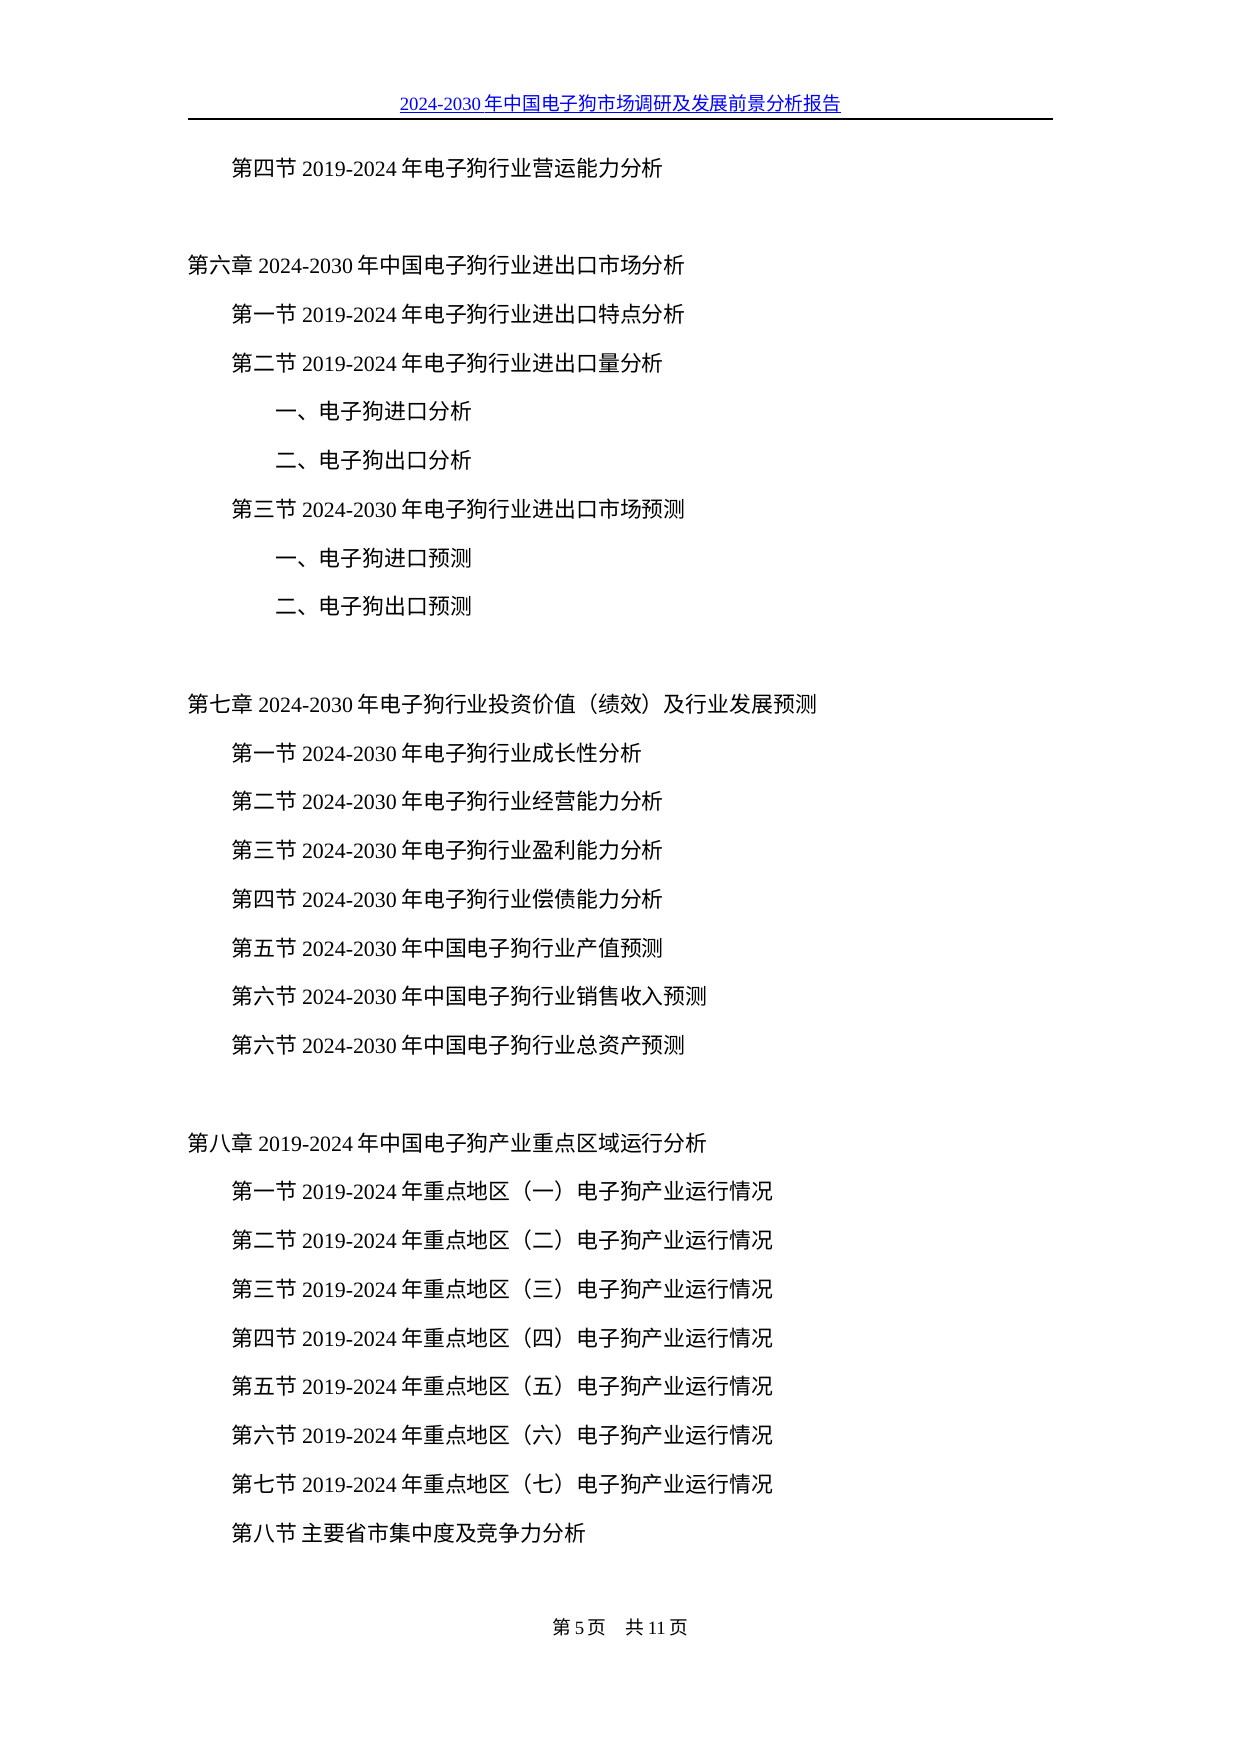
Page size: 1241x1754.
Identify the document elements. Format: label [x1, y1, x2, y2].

text [187, 150, 1053, 1548]
